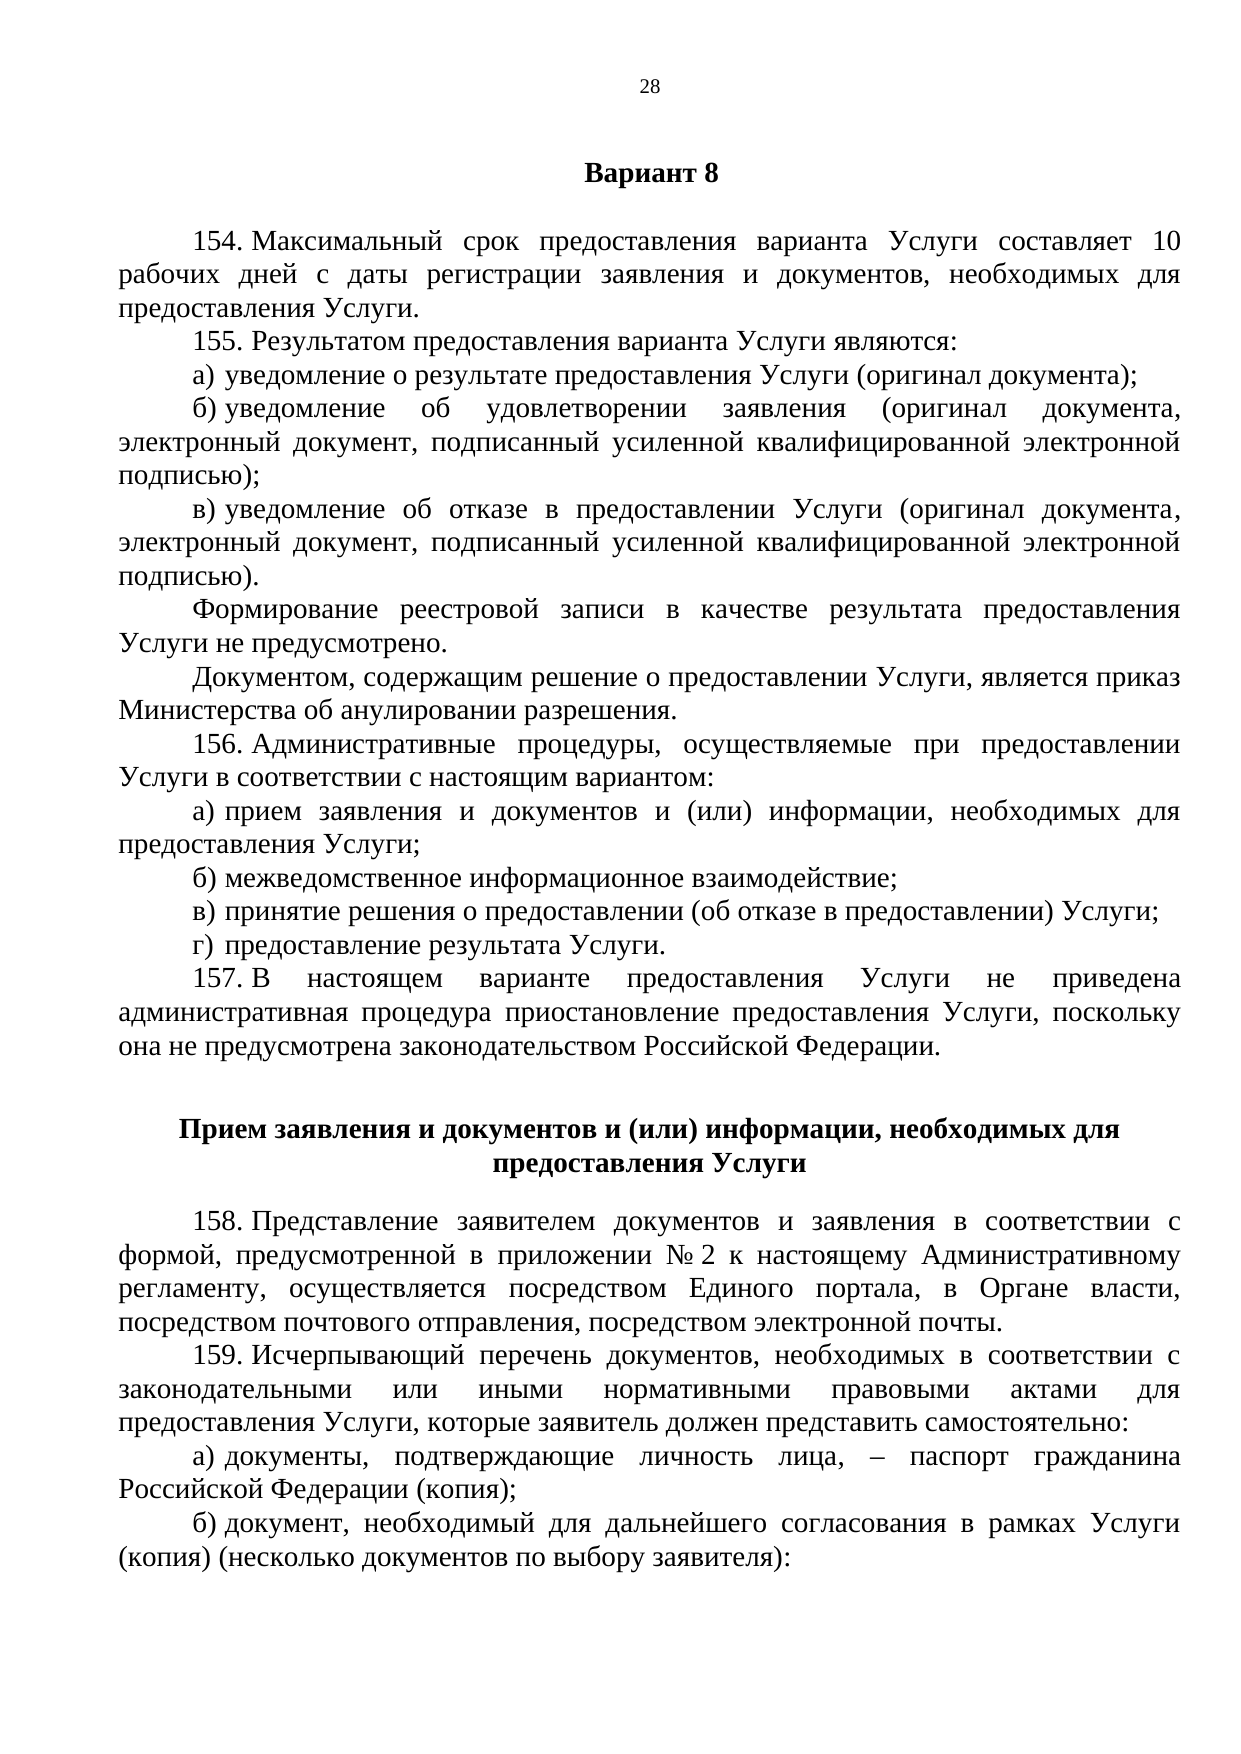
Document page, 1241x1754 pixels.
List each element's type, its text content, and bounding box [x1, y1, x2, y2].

list документы, подтверждающие личность лица, – паспорт гражданина Российской Федерации (копия); [118, 1438, 1181, 1505]
list Максимальный срок предоставления варианта Услуги составляет 10 рабочих дней с даты регистрации заявления и документов, необходимых для предоставления Услуги. [118, 223, 1181, 323]
list уведомление о результате предоставления Услуги (оригинал документа); [118, 357, 1181, 390]
list документ, необходимый для дальнейшего согласования в рамках Услуги (копия) (несколько документов по выбору заявителя): [118, 1505, 1181, 1572]
list Результатом предоставления варианта Услуги являются: [118, 323, 1181, 357]
list межведомственное информационное взаимодействие; [118, 860, 1181, 893]
list уведомление об отказе в предоставлении Услуги (оригинал документа, электронный документ, подписанный усиленной квалифицированной электронной подписью). [118, 491, 1181, 592]
list принятие решения о предоставлении (об отказе в предоставлении) Услуги; [118, 893, 1181, 927]
text Документом, содержащим решение о предоставлении Услуги, является приказ Министерства об анулировании разрешения . [118, 659, 1181, 726]
list В настоящем варианте предоставления Услуги не приведена административная процедура приостановление предоставления Услуги, поскольку она не предусмотрена законодательством Российской Федерации. [118, 961, 1181, 1061]
list уведомление об удовлетворении заявления (оригинал документа, электронный документ, подписанный усиленной квалифицированной электронной подписью); [118, 390, 1181, 491]
list Административные процедуры, осуществляемые при предоставлении Услуги в соответствии с настоящим вариантом: [118, 726, 1181, 793]
list предоставление результата Услуги. [118, 927, 1181, 961]
text Прием заявления и документов и (или) информации, необходимых для предоставления Услуги [118, 1111, 1181, 1178]
list Исчерпывающий перечень документов, необходимых в соответствии с законодательными или иными нормативными правовыми актами для предоставления Услуги, которые заявитель должен представить самостоятельно: [118, 1337, 1181, 1438]
list Представление заявителем документов и заявления в соответствии с формой, предусмотренной в приложении № 2 к настоящему Административному регламенту, осуществляется посредством Единого портала, в Органе власти, посредством почтового отправления, посредством электронной почты. [118, 1203, 1181, 1337]
text Формирование реестровой записи в качестве результата предоставления Услуги не предусмотрено. [118, 592, 1181, 659]
list прием заявления и документов и (или) информации, необходимых для предоставления Услуги; [118, 793, 1181, 860]
